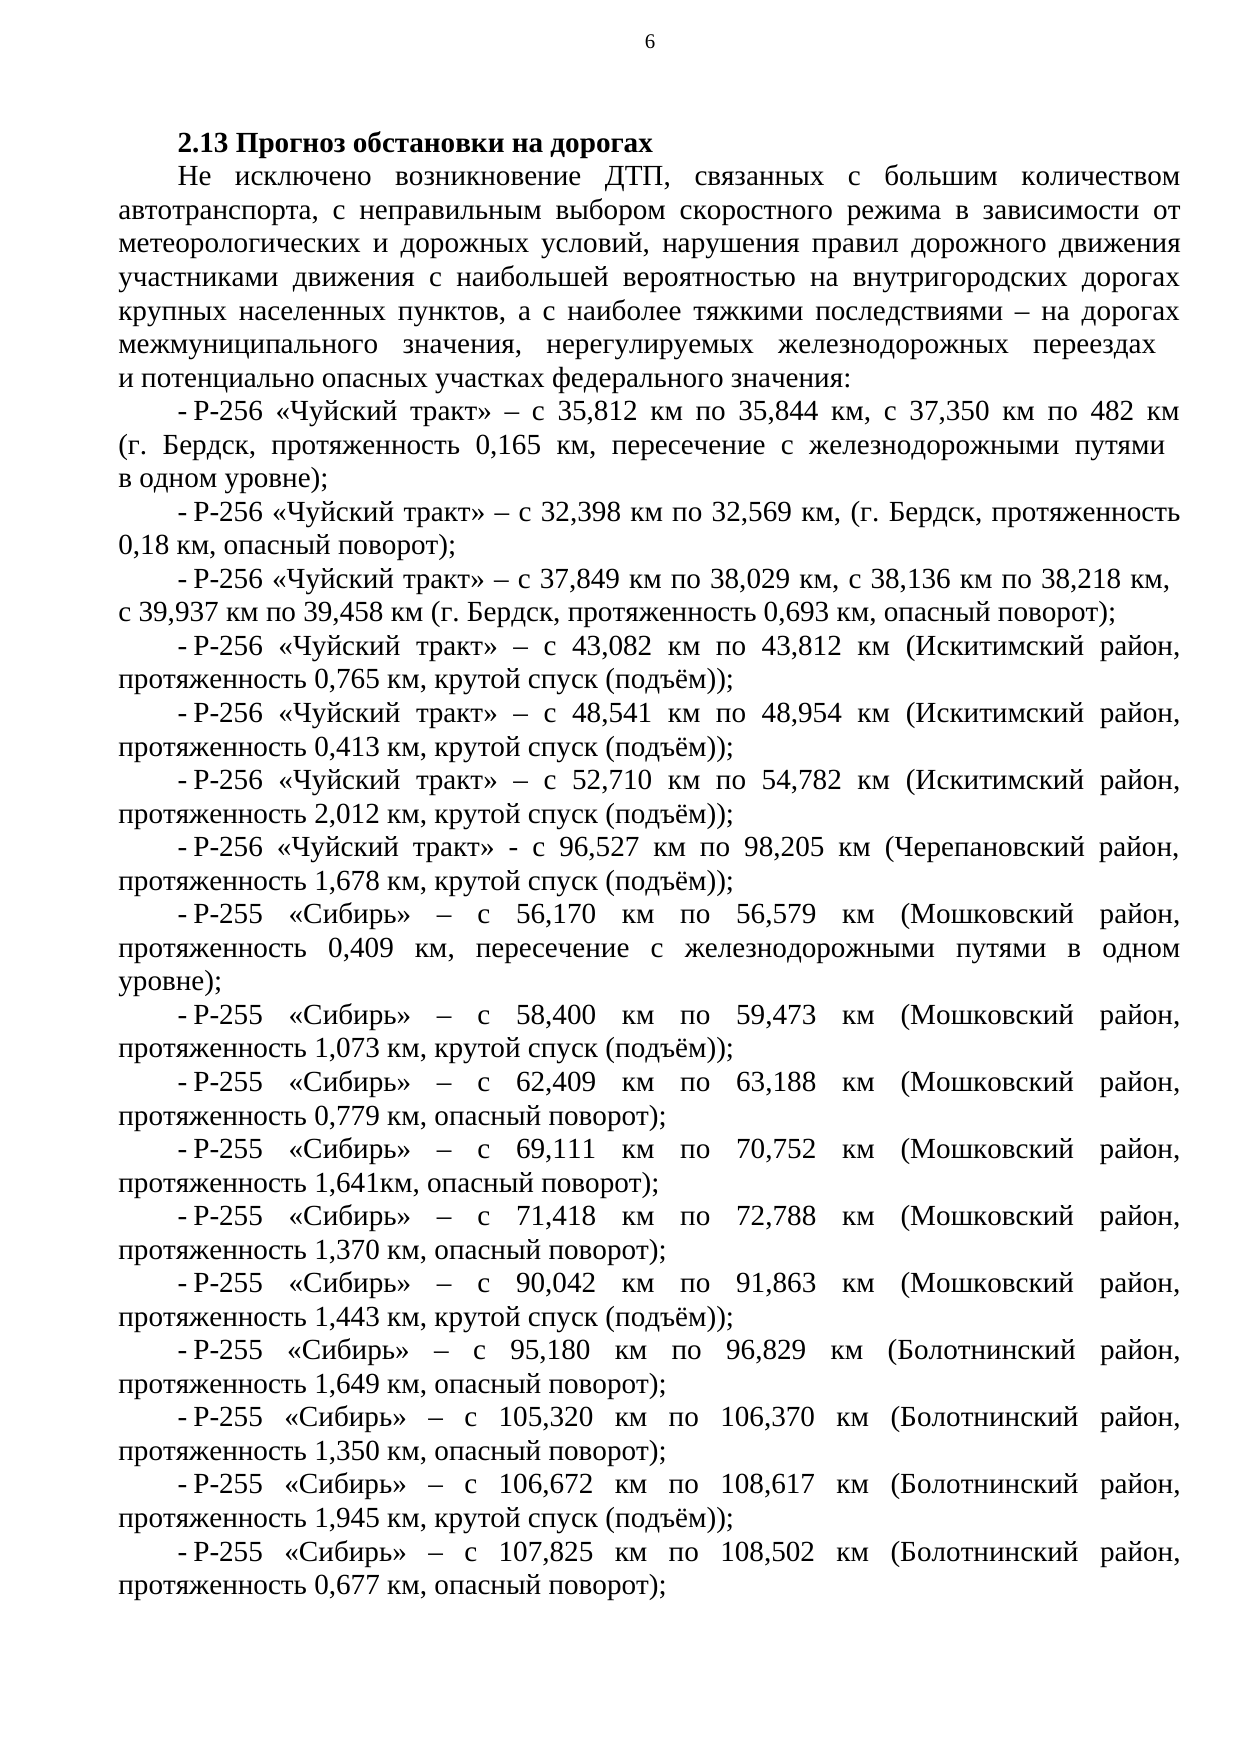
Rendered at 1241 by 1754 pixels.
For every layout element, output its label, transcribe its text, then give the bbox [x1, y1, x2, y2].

text - Р-255 «Сибирь» – с 105,320 км по 106,370 км (Болотнинский район, протяженность 1,350 км, опасный поворот); [118, 1399, 1181, 1467]
text - Р-255 «Сибирь» – с 107,825 км по 108,502 км (Болотнинский район, протяженность 0,677 км, опасный поворот); [118, 1534, 1181, 1601]
text - Р-255 «Сибирь» – с 95,180 км по 96,829 км (Болотнинский район, протяженность 1,649 км, опасный поворот); [118, 1332, 1181, 1399]
text - Р-255 «Сибирь» – с 58,400 км по 59,473 км (Мошковский район, протяженность 1,073 км, крутой спуск (подъём)); [118, 997, 1181, 1064]
text Не исключено возникновение ДТП, связанных с большим количеством автотранспорта, с неправильным выбором скоростного режима в зависимости от метеорологических и дорожных условий, нарушения правил дорожного движения участниками движения с наибольшей вероятностью на внутригородских дорогах крупных населенных пунктов, а с наиболее тяжкими последствиями – на дорогах межмуниципального значения, нерегулируемых железнодорожных переездах и потенциально опасных участках федерального значения: [118, 158, 1181, 393]
text - Р-256 «Чуйский тракт» – с 32,398 км по 32,569 км, (г. Бердск, протяженность 0,18 км, опасный поворот); [118, 494, 1181, 561]
text - Р-255 «Сибирь» – с 71,418 км по 72,788 км (Мошковский район, протяженность 1,370 км, опасный поворот); [118, 1198, 1181, 1265]
text - Р-256 «Чуйский тракт» – с 43,082 км по 43,812 км (Искитимский район, протяженность 0,765 км, крутой спуск (подъём)); [118, 628, 1181, 695]
text - Р-256 «Чуйский тракт» – с 35,812 км по 35,844 км, с 37,350 км по 482 км (г. Бердск, протяженность 0,165 км, пересечение с железнодорожными путями в одном уровне); [118, 393, 1181, 494]
text 2.13 Прогноз обстановки на дорогах [118, 125, 1181, 158]
text - Р-256 «Чуйский тракт» – с 48,541 км по 48,954 км (Искитимский район, протяженность 0,413 км, крутой спуск (подъём)); [118, 695, 1181, 762]
text - Р-255 «Сибирь» – с 62,409 км по 63,188 км (Мошковский район, протяженность 0,779 км, опасный поворот); [118, 1064, 1181, 1131]
text - Р-255 «Сибирь» – с 106,672 км по 108,617 км (Болотнинский район, протяженность 1,945 км, крутой спуск (подъём)); [118, 1467, 1181, 1534]
text - Р-255 «Сибирь» – с 69,111 км по 70,752 км (Мошковский район, протяженность 1,641км, опасный поворот); [118, 1131, 1181, 1198]
text - Р-255 «Сибирь» – с 56,170 км по 56,579 км (Мошковский район, протяженность 0,409 км, пересечение с железнодорожными путями в одном уровне); [118, 896, 1181, 997]
text - Р-256 «Чуйский тракт» - с 96,527 км по 98,205 км (Черепановский район, протяженность 1,678 км, крутой спуск (подъём)); [118, 829, 1181, 896]
text - Р-255 «Сибирь» – с 90,042 км по 91,863 км (Мошковский район, протяженность 1,443 км, крутой спуск (подъём)); [118, 1265, 1181, 1332]
text - Р-256 «Чуйский тракт» – с 37,849 км по 38,029 км, с 38,136 км по 38,218 км, с 39,937 км по 39,458 км (г. Бердск, протяженность 0,693 км, опасный поворот); [118, 561, 1181, 628]
text - Р-256 «Чуйский тракт» – с 52,710 км по 54,782 км (Искитимский район, протяженность 2,012 км, крутой спуск (подъём)); [118, 762, 1181, 829]
